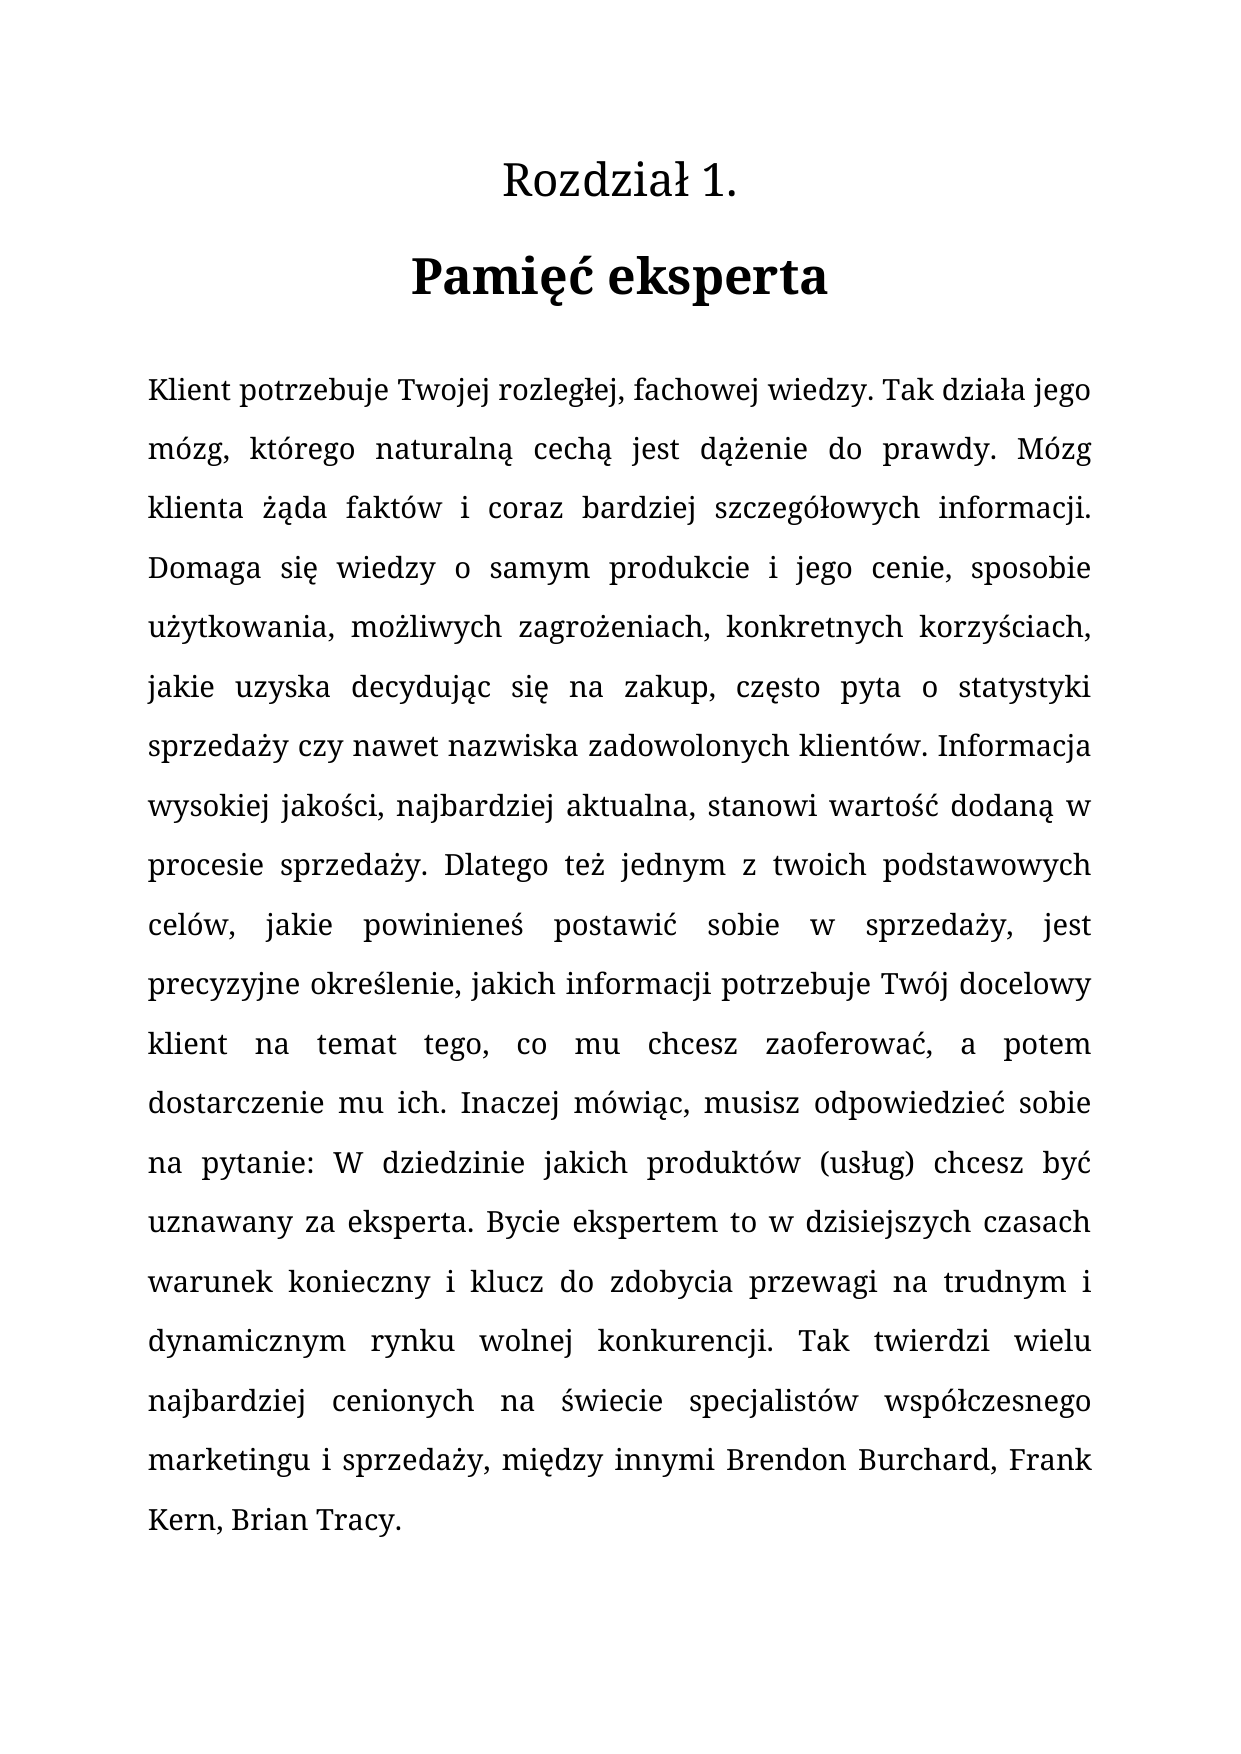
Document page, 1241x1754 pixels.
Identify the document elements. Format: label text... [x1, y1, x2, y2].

text Rozdział 1. [148, 148, 1093, 210]
text Pamięć eksperta [148, 241, 1093, 309]
text Klient potrzebuje Twojej rozległej, fachowej wiedzy. Tak działa jego mózg, którego naturalną cechą jest dążenie do prawdy. Mózg klienta żąda faktów i coraz bardziej szczegółowych informacji. Domaga się wiedzy o samym produkcie i jego cenie, sposobie użytkowania, możliwych zagrożeniach, konkretnych korzyściach, jakie uzyska decydując się na zakup, często pyta o statystyki sprzedaży czy nawet nazwiska zadowolonych klientów. Informacja wysokiej jakości, najbardziej aktualna, stanowi wartość dodaną w procesie sprzedaży. Dlatego też jednym z twoich podstawowych celów, jakie powinieneś postawić sobie w sprzedaży, jest precyzyjne określenie, jakich informacji potrzebuje Twój docelowy klient na temat tego, co mu chcesz zaoferować, a potem dostarczenie mu ich. Inaczej mówiąc, musisz odpowiedzieć sobie na pytanie: W dziedzinie jakich produktów (usług) chcesz być uznawany za eksperta. Bycie ekspertem to w dzisiejszych czasach warunek konieczny i klucz do zdobycia przewagi na trudnym i dynamicznym rynku wolnej konkurencji. Tak twierdzi wielu najbardziej cenionych na świecie specjalistów współczesnego marketingu i sprzedaży, między innymi Brendon Burchard, Frank Kern, Brian Tracy. [148, 369, 1093, 1538]
